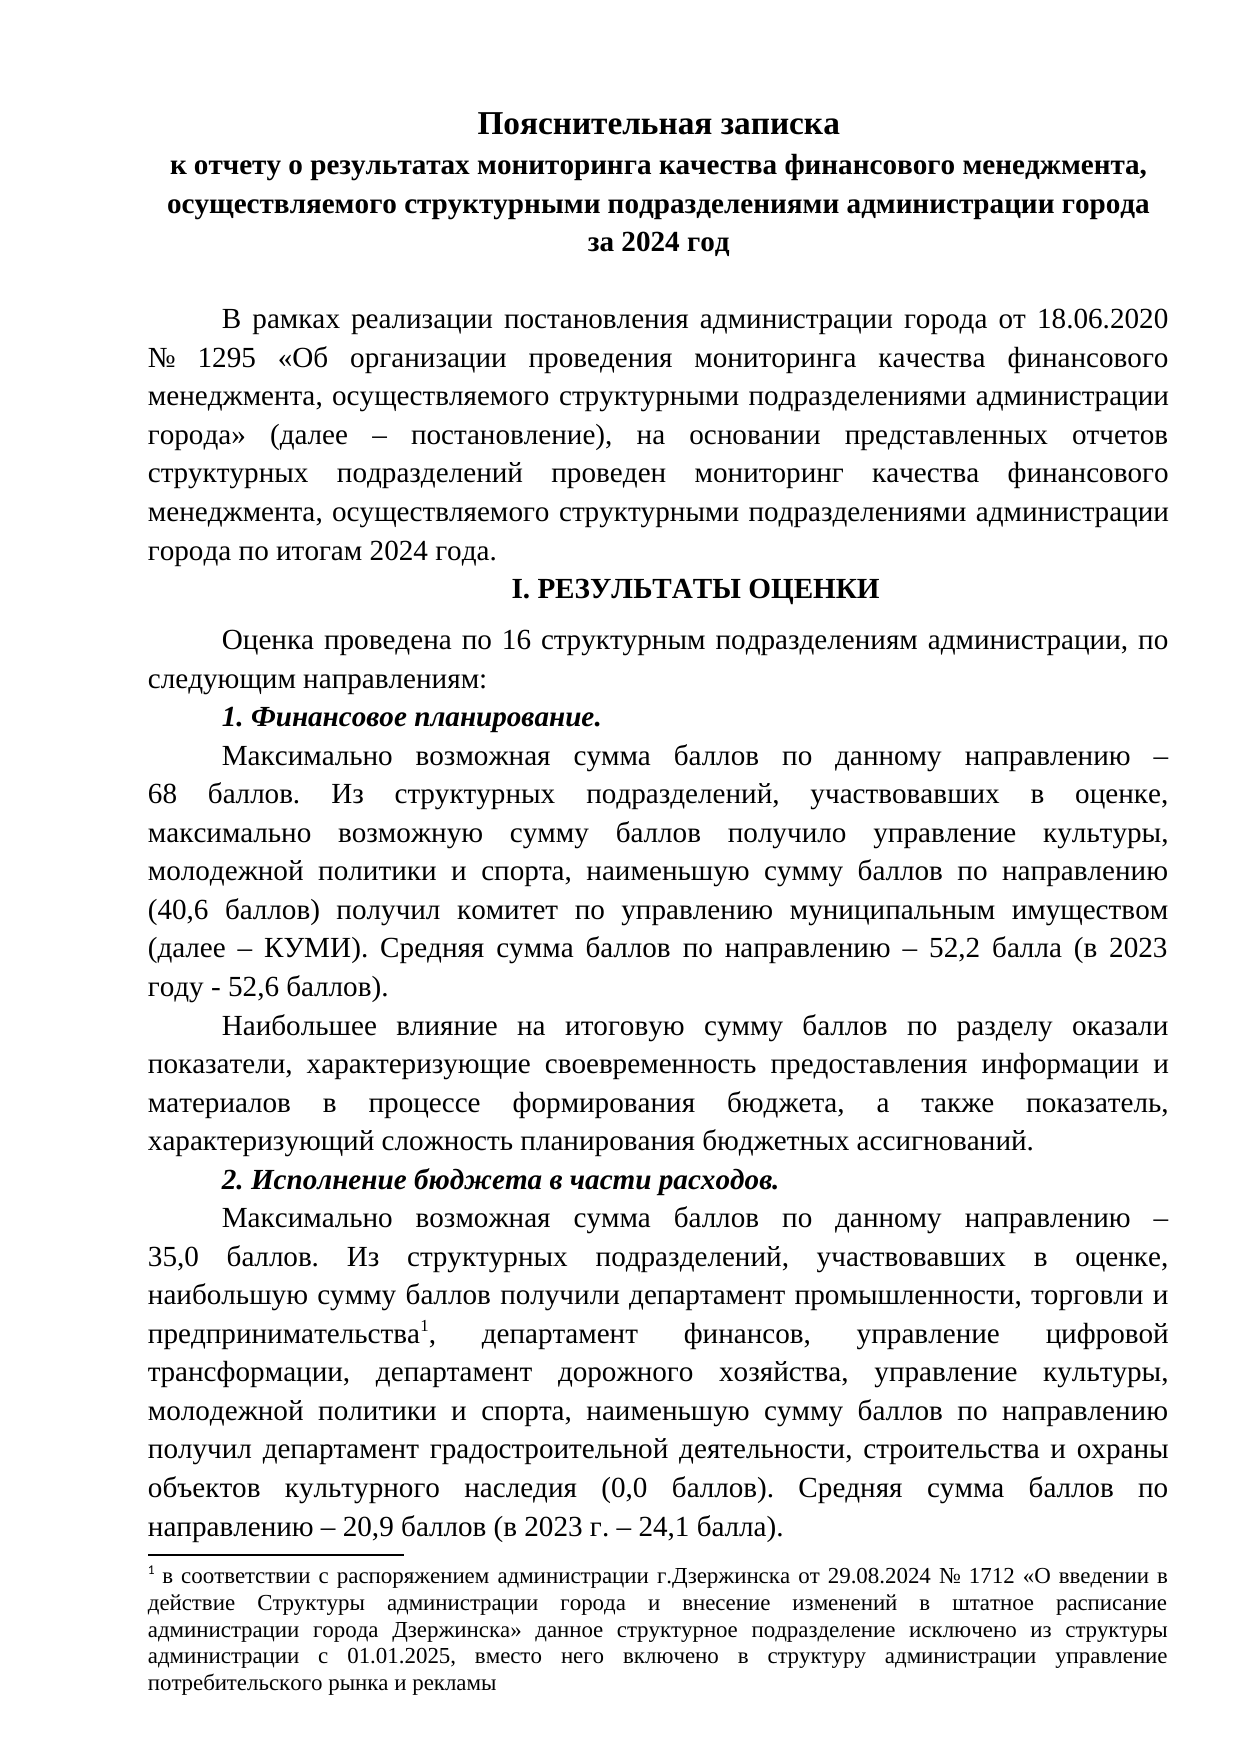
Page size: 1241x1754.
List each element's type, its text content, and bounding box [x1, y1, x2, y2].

text 1. Финансовое планирование. [148, 699, 1169, 733]
text Наибольшее влияние на итоговую сумму баллов по разделу оказали показатели, характеризующие своевременность предоставления информации и материалов в процессе формирования бюджета, а также показатель, характеризующий сложность планирования бюджетных ассигнований. [148, 1008, 1169, 1157]
text I. РЕЗУЛЬТАТЫ ОЦЕНКИ [148, 571, 1169, 605]
text Максимально возможная сумма баллов по данному направлению – 35,0 баллов. Из структурных подразделений, участвовавших в оценке, наибольшую сумму баллов получили департамент промышленности, торговли и предпринимательства, департамент финансов, управление цифровой трансформации, департамент дорожного хозяйства, управление культуры, молодежной политики и спорта, наименьшую сумму баллов по направлению получил департамент градостроительной деятельности, строительства и охраны объектов культурного наследия (0,0 баллов). Средняя сумма баллов по направлению – 20,9 баллов (в 2023 г. – 24,1 балла). [148, 1200, 1169, 1542]
text Пояснительная записка [148, 103, 1169, 141]
text Максимально возможная сумма баллов по данному направлению – 68 баллов. Из структурных подразделений, участвовавших в оценке, максимально возможную сумму баллов получило управление культуры, молодежной политики и спорта, наименьшую сумму баллов по направлению (40,6 баллов) получил комитет по управлению муниципальным имуществом (далее – КУМИ). Средняя сумма баллов по направлению – 52,2 балла (в 2023 году - 52,6 баллов). [148, 738, 1169, 1003]
text к отчету о результатах мониторинга качества финансового менеджмента, осуществляемого структурными подразделениями администрации города за 2024 год [148, 147, 1169, 258]
text 2. Исполнение бюджета в части расходов. [148, 1162, 1169, 1195]
text В рамках реализации постановления администрации города от 18.06.2020 № 1295 «Об организации проведения мониторинга качества финансового менеджмента, осуществляемого структурными подразделениями администрации города» (далее – постановление), на основании представленных отчетов структурных подразделений проведен мониторинг качества финансового менеджмента, осуществляемого структурными подразделениями администрации города по итогам 2024 года. [148, 301, 1169, 566]
text Оценка проведена по 16 структурным подразделениям администрации, по следующим направлениям: [148, 622, 1169, 694]
